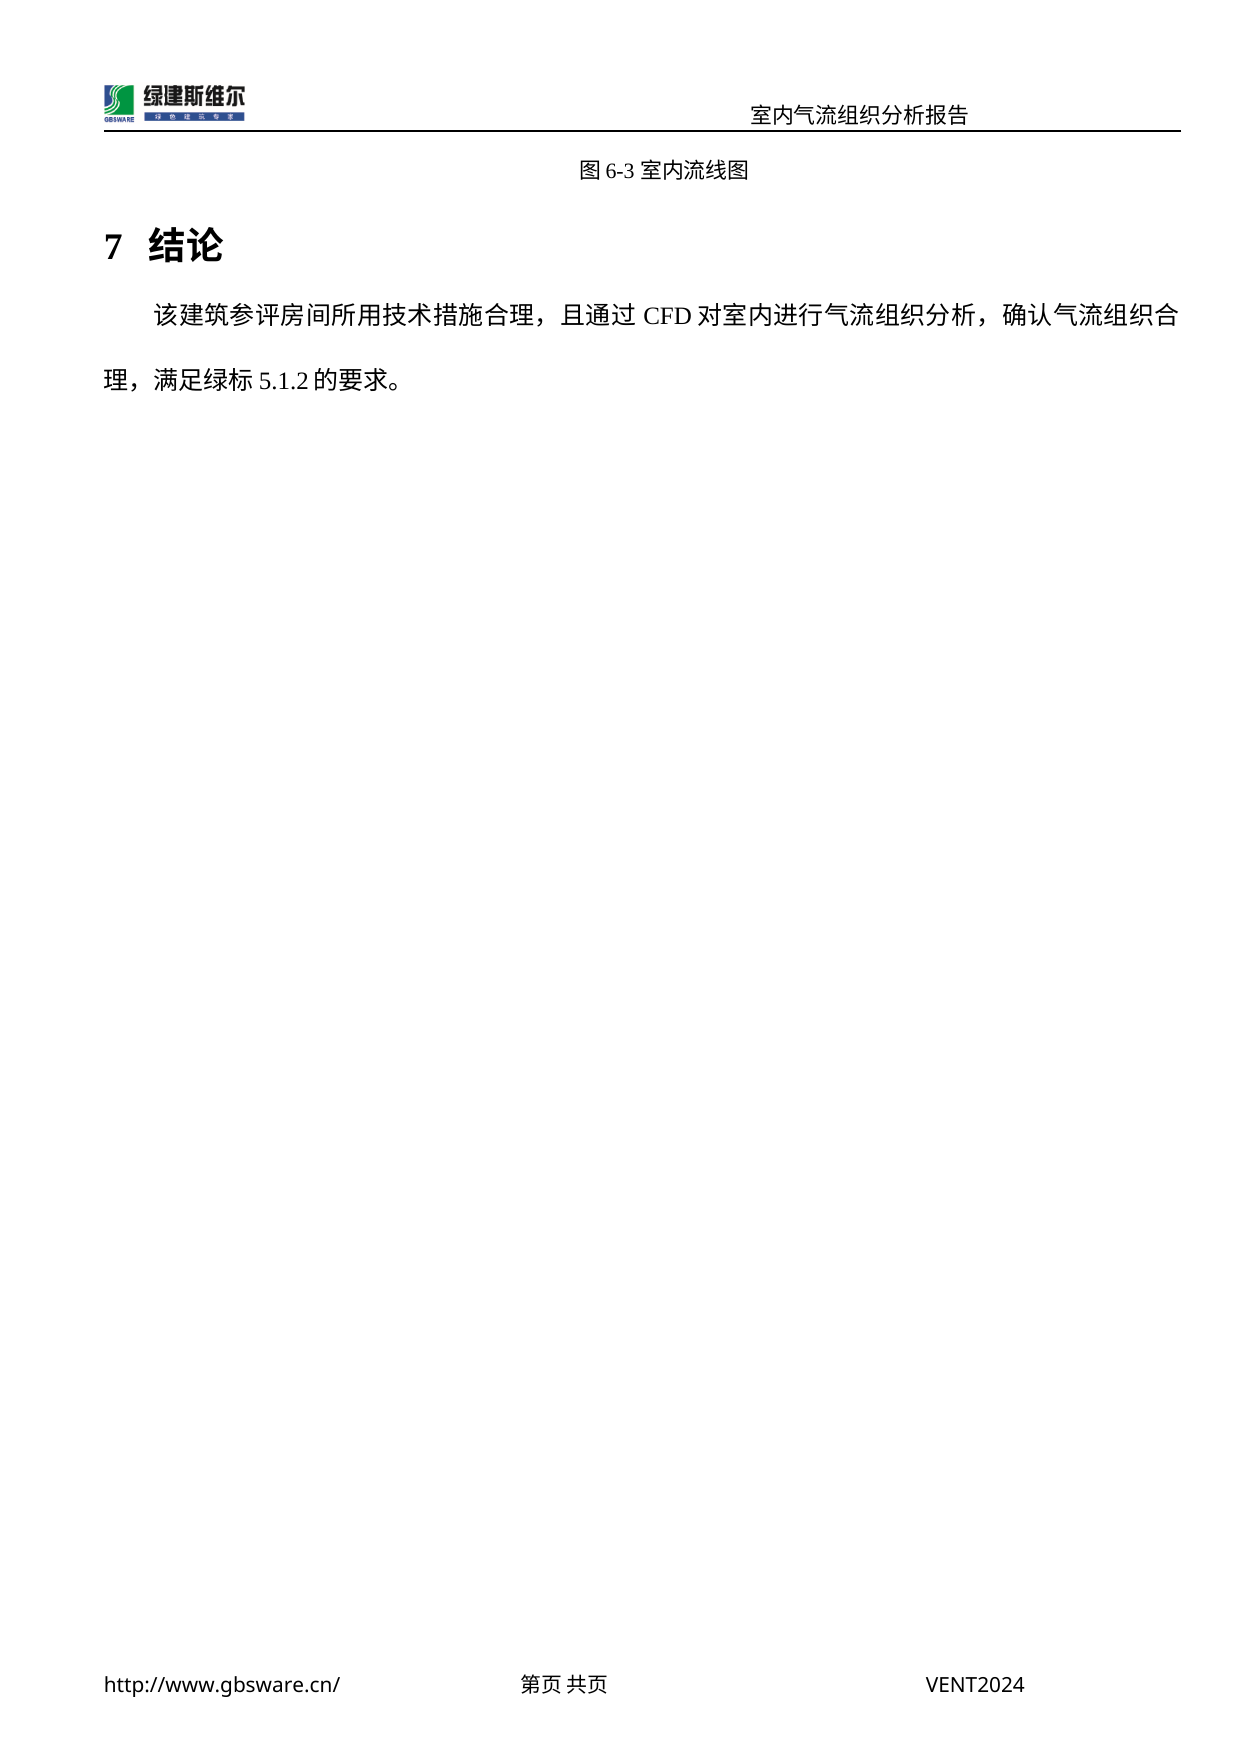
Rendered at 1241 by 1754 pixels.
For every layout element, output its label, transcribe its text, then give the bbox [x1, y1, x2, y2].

text 图6-3 室内流线图 [103, 153, 1181, 185]
picture [103, 82, 246, 124]
text 该建筑参评房间所用技术措施合理，且通过CFD对室内进行气流组织分析，确认气流组织合理，满足绿标5.1.2的要求。 [103, 281, 1181, 411]
subtitle 结论 [103, 210, 1181, 275]
